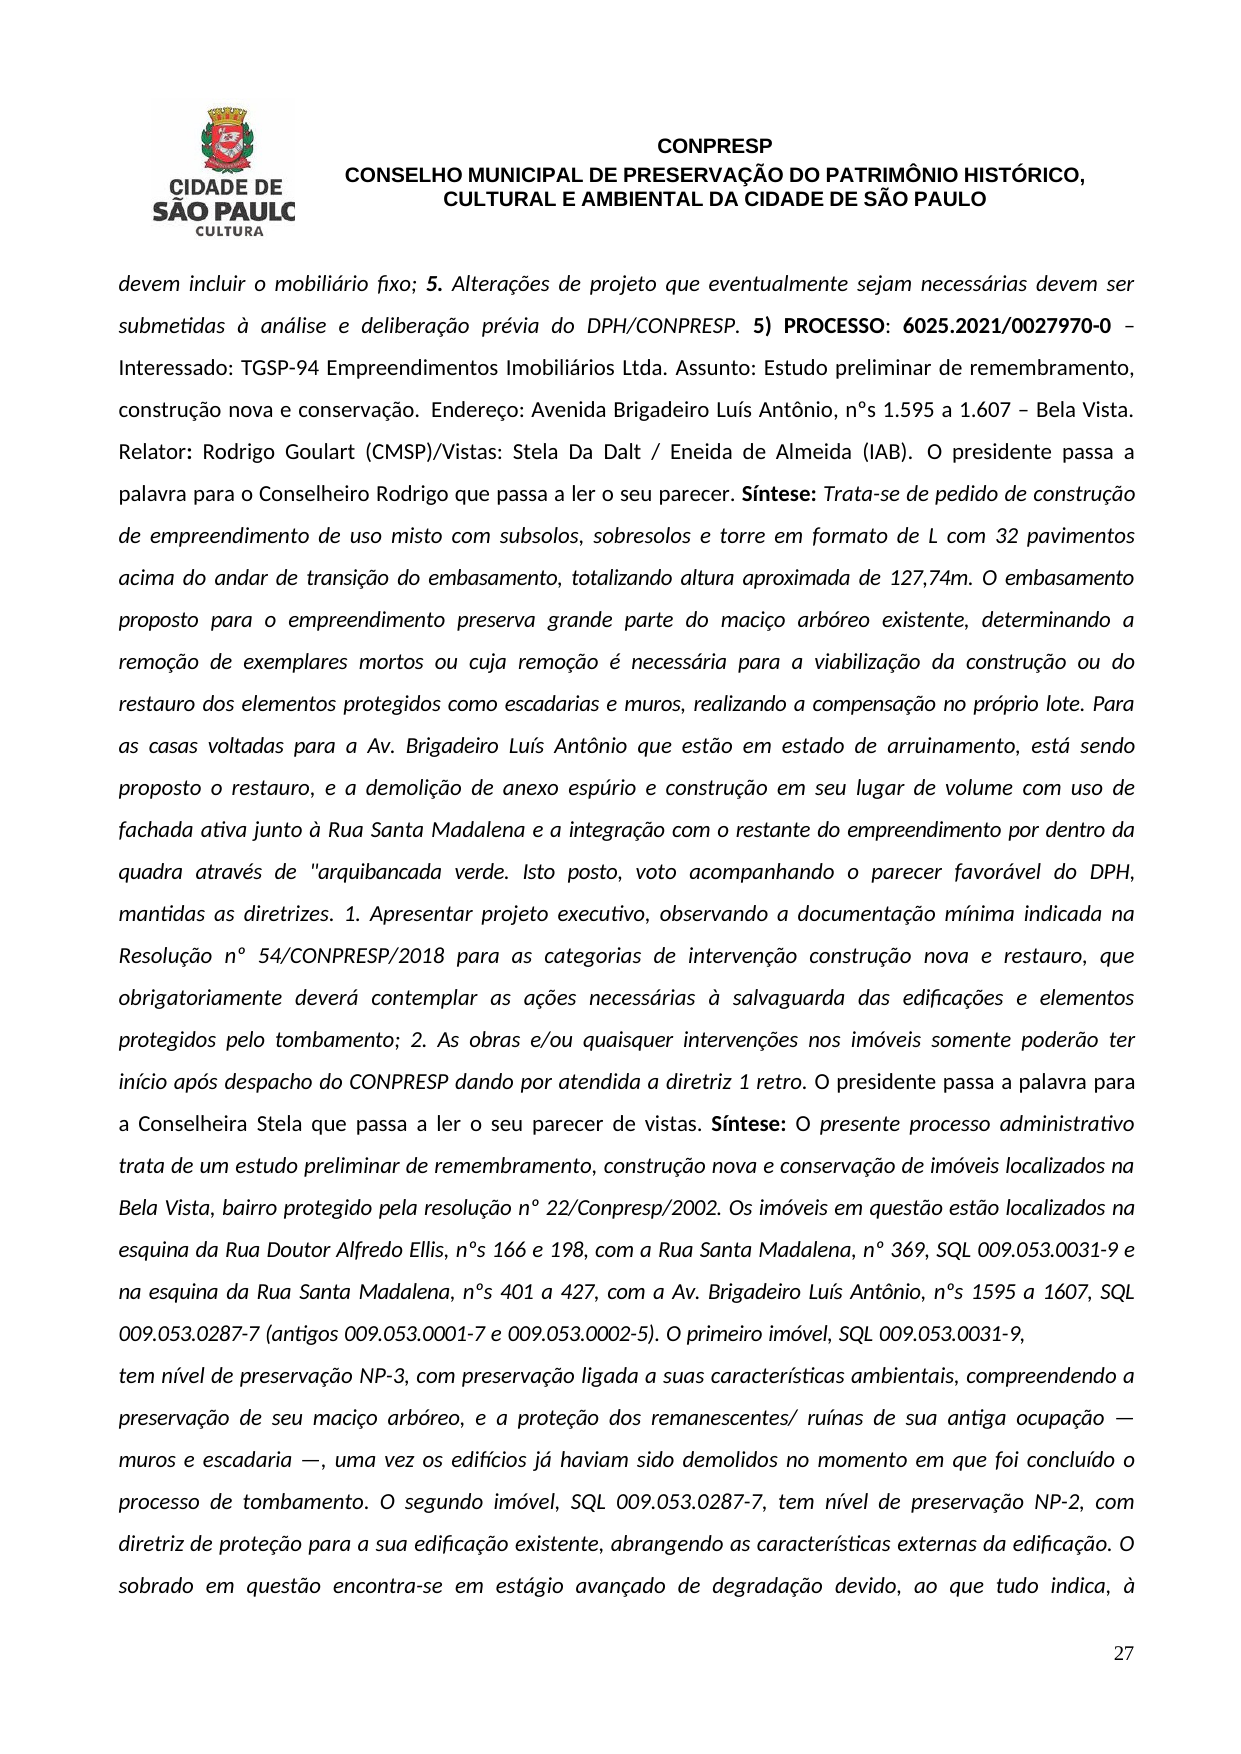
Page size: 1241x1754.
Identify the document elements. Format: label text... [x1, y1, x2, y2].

picture [150, 98, 295, 240]
text devem incluir o mobiliário fixo; 5. Alterações de projeto que eventualmente sejam necessárias devem ser submetidas à análise e deliberação prévia do DPH/CONPRESP. 5) PROCESSO: 6025.2021/0027970-0 – Interessado: TGSP-94 Empreendimentos Imobiliários Ltda. Assunto: Estudo preliminar de remembramento, construção nova e conservação. Endereço: Avenida Brigadeiro Luís Antônio, nºs 1.595 a 1.607 – Bela Vista. Relator: Rodrigo Goulart (CMSP)/Vistas: Stela Da Dalt / Eneida de Almeida (IAB). O presidente passa a palavra para o Conselheiro Rodrigo que passa a ler o seu parecer. Síntese: Trata-se de pedido de construção de empreendimento de uso misto com subsolos, sobresolos e torre em formato de L com 32 pavimentos acima do andar de transição do embasamento, totalizando altura aproximada de 127,74m. O embasamento proposto para o empreendimento preserva grande parte do maciço arbóreo existente, determinando a remoção de exemplares mortos ou cuja remoção é necessária para a viabilização da construção ou do restauro dos elementos protegidos como escadarias e muros, realizando a compensação no próprio lote. Para as casas voltadas para a Av. Brigadeiro Luís Antônio que estão em estado de arruinamento, está sendo proposto o restauro, e a demolição de anexo espúrio e construção em seu lugar de volume com uso de fachada ativa junto à Rua Santa Madalena e a integração com o restante do empreendimento por dentro da quadra através de "arquibancada verde. Isto posto, voto acompanhando o parecer favorável do DPH, mantidas as diretrizes. 1. Apresentar projeto executivo, observando a documentação mínima indicada na Resolução nº 54/CONPRESP/2018 para as categorias de intervenção construção nova e restauro, que obrigatoriamente deverá contemplar as ações necessárias à salvaguarda das edificações e elementos protegidos pelo tombamento; 2. As obras e/ou quaisquer intervenções nos imóveis somente poderão ter início após despacho do CONPRESP dando por atendida a diretriz 1 retro. O presidente passa a palavra para a Conselheira Stela que passa a ler o seu parecer de vistas. Síntese: O presente processo administrativo trata de um estudo preliminar de remembramento, construção nova e conservação de imóveis localizados na Bela Vista, bairro protegido pela resolução nº 22/Conpresp/2002. Os imóveis em questão estão localizados na esquina da Rua Doutor Alfredo Ellis, nºs 166 e 198, com a Rua Santa Madalena, nº 369, SQL 009.053.0031-9 e na esquina da Rua Santa Madalena, nºs 401 a 427, com a Av. Brigadeiro Luís Antônio, nºs 1595 a 1607, SQL 009.053.0287-7 (antigos 009.053.0001-7 e 009.053.0002-5). O primeiro imóvel, SQL 009.053.0031-9, [118, 269, 1135, 1347]
